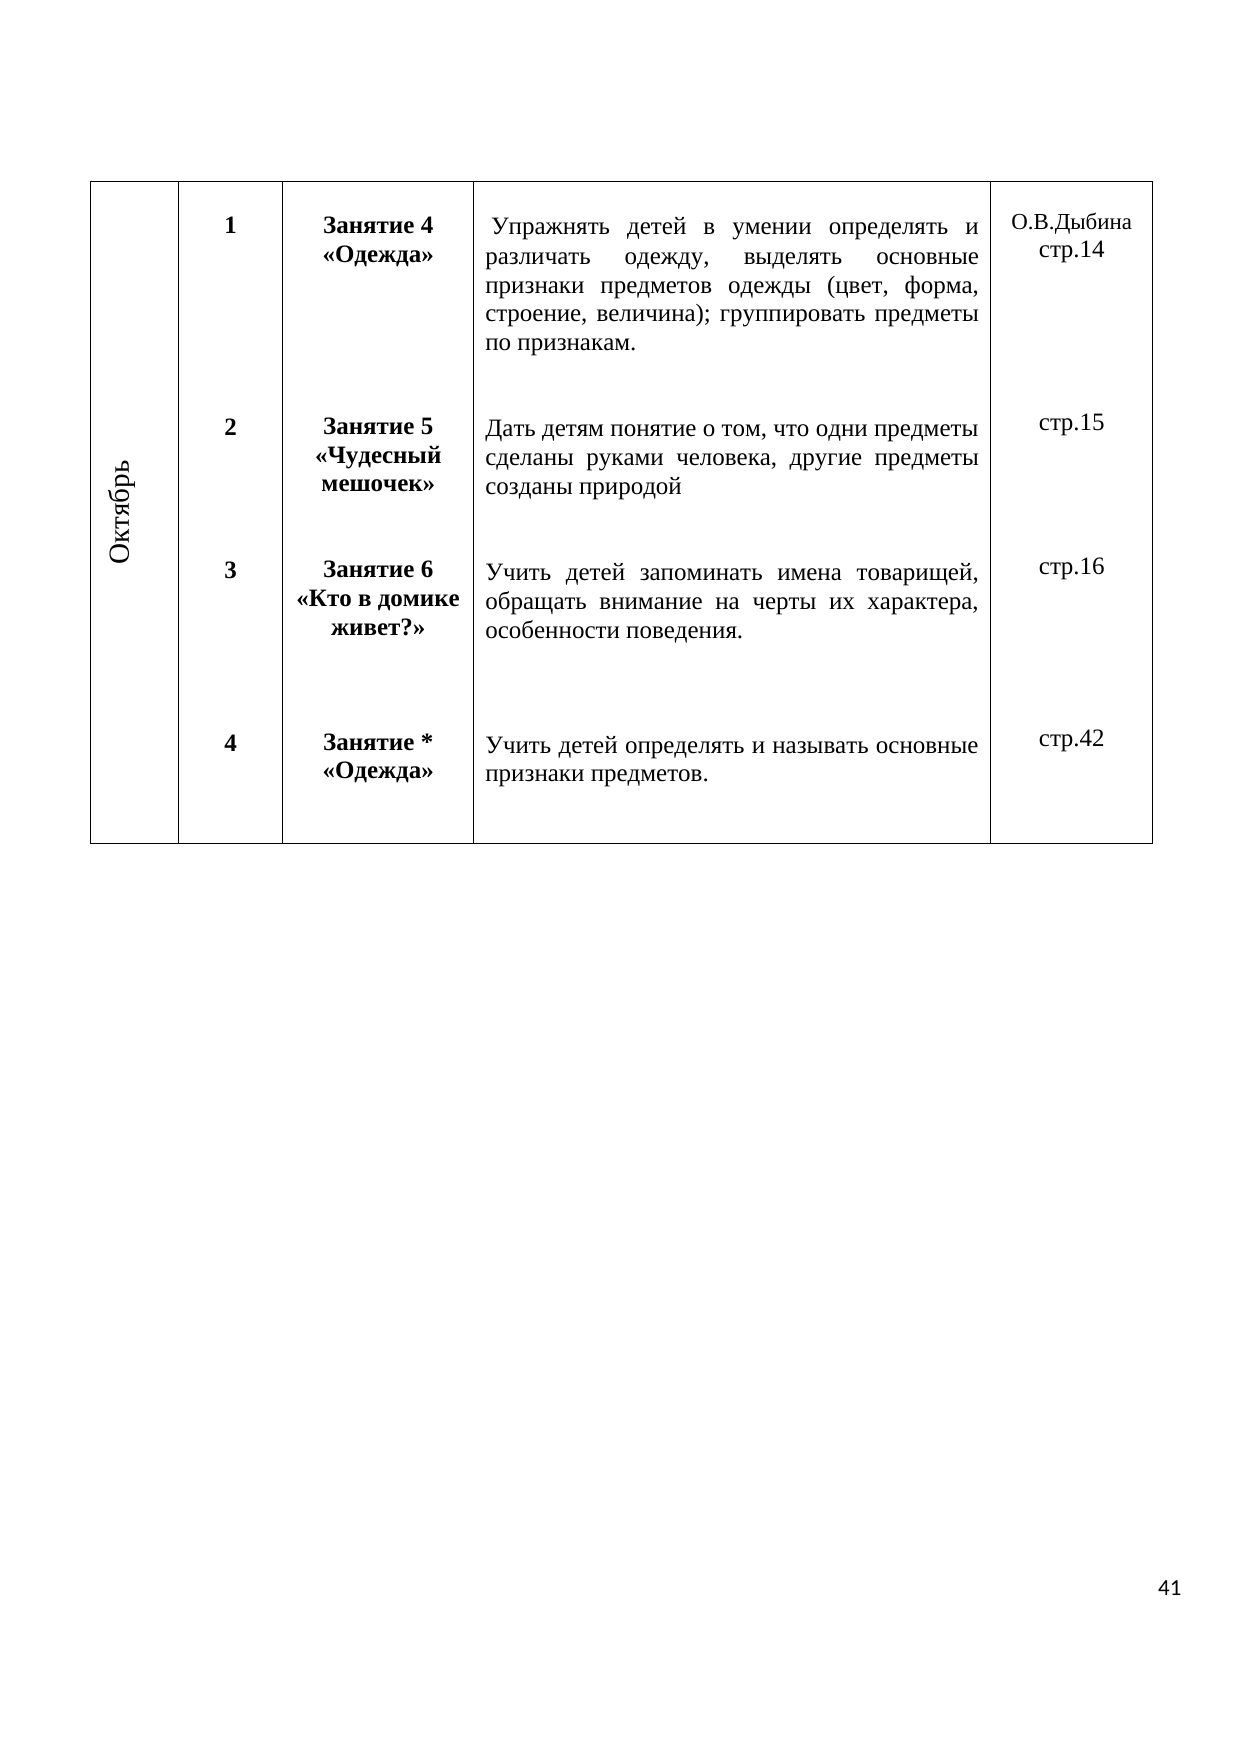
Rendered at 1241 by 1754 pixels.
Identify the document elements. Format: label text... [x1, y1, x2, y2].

table_cell Упражнять детей в умении определять и различать одежду, выделять основные признаки предметов одежды (цвет, форма, строение, величина); группировать предметы по признакам. Дать детям понятие о том, что одни предметы сделаны руками человека, другие предметы созданы природой Учить детей запоминать имена товарищей, обращать внимание на черты их характера, особенности поведения. Учить детей определять и называть основные признаки предметов. [474, 182, 990, 843]
table_cell Занятие 4 «Одежда» Занятие 5 «Чудесный мешочек» Занятие 6 «Кто в домике живет?» Занятие * «Одежда» [283, 182, 473, 843]
table_cell О.В.Дыбина стр.14 стр.15 стр.16 стр.42 [991, 182, 1152, 843]
table_cell Октябрь [91, 182, 178, 843]
table_cell 1 2 3 4 [179, 182, 282, 843]
